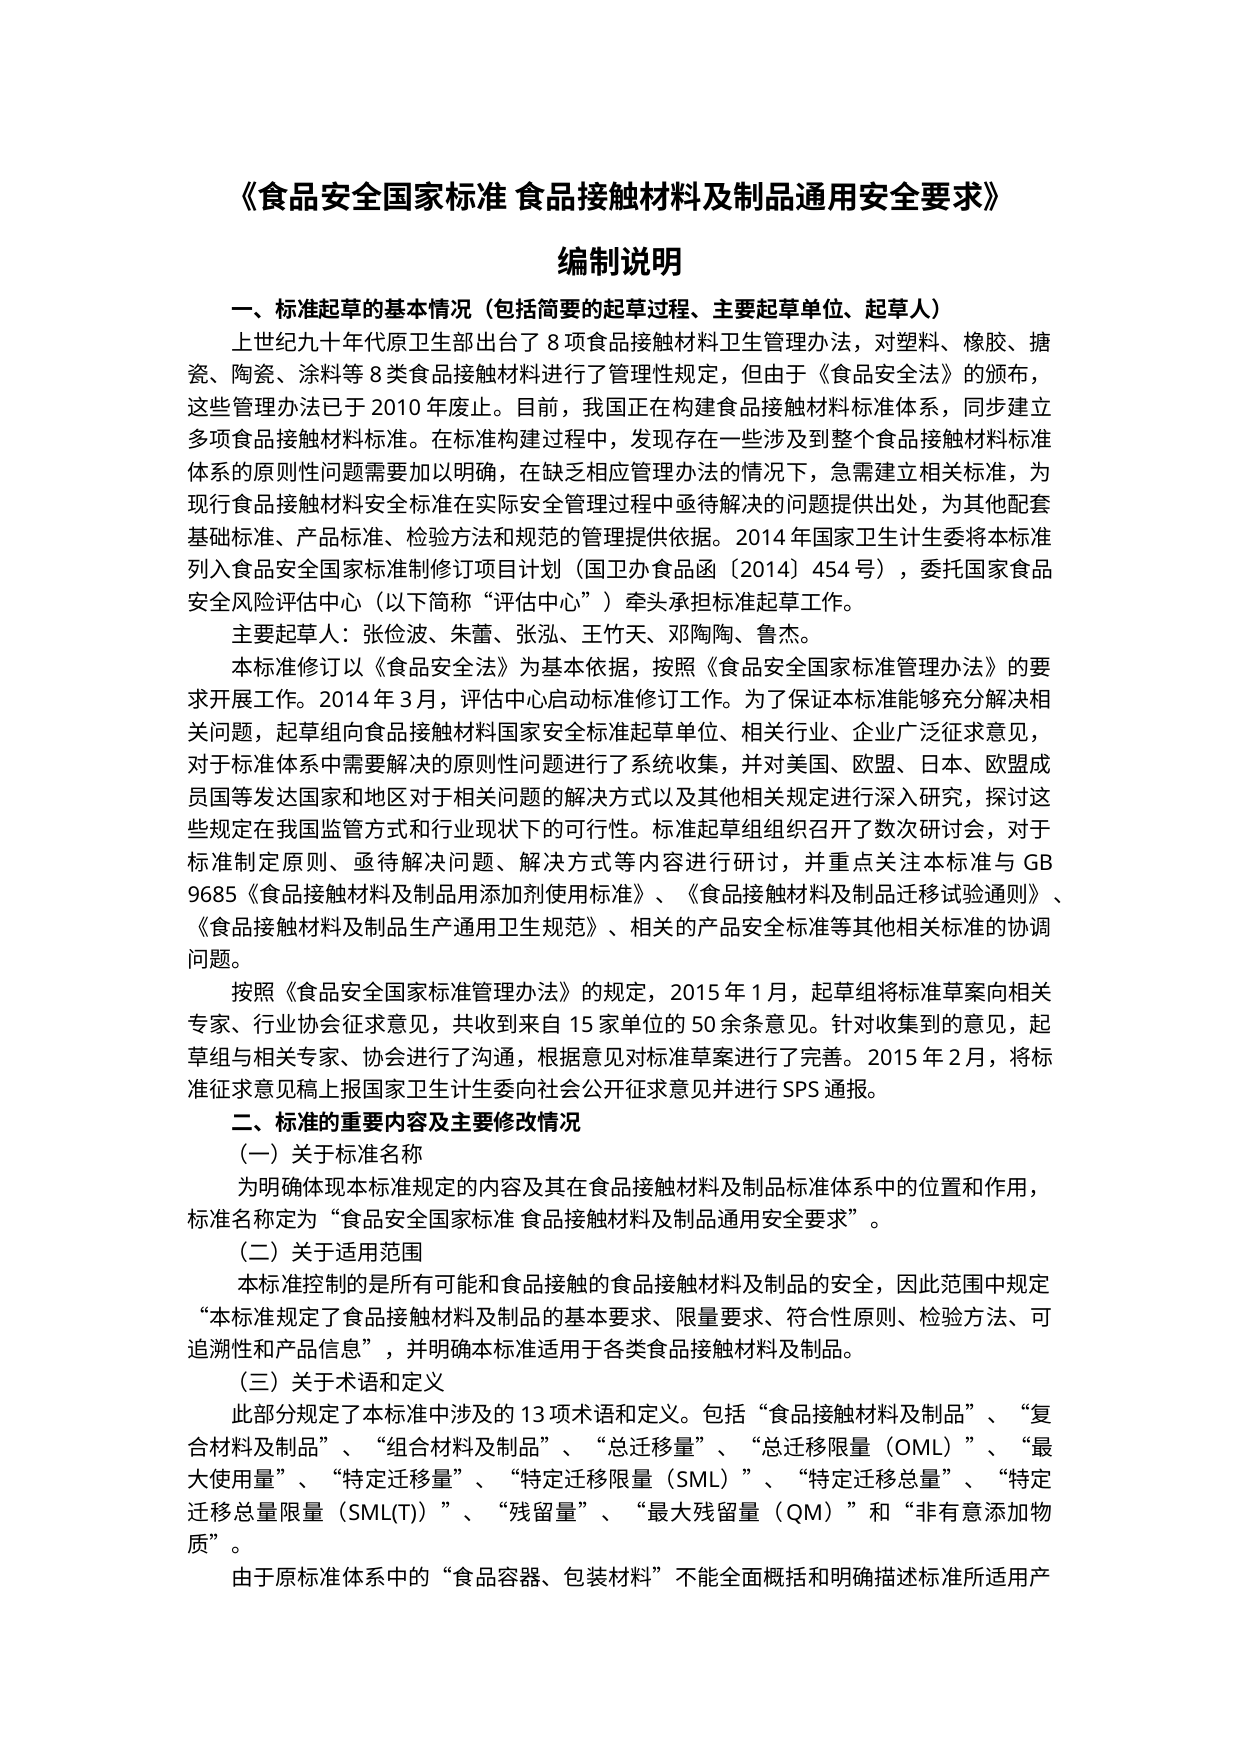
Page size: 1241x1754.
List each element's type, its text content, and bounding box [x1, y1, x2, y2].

text （三）关于术语和定义 [187, 1364, 1053, 1397]
text （一）关于标准名称 [187, 1137, 1053, 1169]
text 编制说明 [187, 227, 1053, 292]
text 本标准控制的是所有可能和食品接触的食品接触材料及制品的安全，因此范围中规定“本标准规定了食品接触材料及制品的基本要求、限量要求、符合性原则、检验方法、可追溯性和产品信息”，并明确本标准适用于各类食品接触材料及制品。 [187, 1267, 1053, 1364]
text 按照《食品安全国家标准管理办法》的规定，2015年1月，起草组将标准草案向相关专家、行业协会征求意见，共收到来自15家单位的50余条意见。针对收集到的意见，起草组与相关专家、协会进行了沟通，根据意见对标准草案进行了完善。2015年2月，将标准征求意见稿上报国家卫生计生委向社会公开征求意见并进行SPS通报。 [187, 974, 1053, 1104]
text 《食品安全国家标准 食品接触材料及制品通用安全要求》 [187, 162, 1053, 227]
text 此部分规定了本标准中涉及的13项术语和定义。包括“食品接触材料及制品”、“复合材料及制品”、“组合材料及制品”、“总迁移量”、“总迁移限量（OML）”、“最大使用量”、“特定迁移量”、“特定迁移限量（SML）”、“特定迁移总量”、“特定迁移总量限量（SML(T)）”、“残留量”、“最大残留量（QM）”和“非有意添加物质”。 [187, 1397, 1053, 1559]
text 一、标准起草的基本情况（包括简要的起草过程、主要起草单位、起草人） [187, 292, 1053, 324]
text 为明确体现本标准规定的内容及其在食品接触材料及制品标准体系中的位置和作用，标准名称定为“食品安全国家标准 食品接触材料及制品通用安全要求”。 [187, 1169, 1053, 1234]
text 上世纪九十年代原卫生部出台了8项食品接触材料卫生管理办法，对塑料、橡胶、搪瓷、陶瓷、涂料等8类食品接触材料进行了管理性规定，但由于《食品安全法》的颁布，这些管理办法已于2010年废止。目前，我国正在构建食品接触材料标准体系，同步建立多项食品接触材料标准。在标准构建过程中，发现存在一些涉及到整个食品接触材料标准体系的原则性问题需要加以明确，在缺乏相应管理办法的情况下，急需建立相关标准，为现行食品接触材料安全标准在实际安全管理过程中亟待解决的问题提供出处，为其他配套基础标准、产品标准、检验方法和规范的管理提供依据。2014年国家卫生计生委将本标准列入食品安全国家标准制修订项目计划（国卫办食品函〔2014〕454号），委托国家食品安全风险评估中心（以下简称“评估中心”）牵头承担标准起草工作。 [187, 324, 1053, 617]
text （二）关于适用范围 [187, 1234, 1053, 1267]
text 主要起草人：张俭波、朱蕾、张泓、王竹天、邓陶陶、鲁杰。 [187, 617, 1053, 649]
text 本标准修订以《食品安全法》为基本依据，按照《食品安全国家标准管理办法》的要求开展工作。2014年3月，评估中心启动标准修订工作。为了保证本标准能够充分解决相关问题，起草组向食品接触材料国家安全标准起草单位、相关行业、企业广泛征求意见，对于标准体系中需要解决的原则性问题进行了系统收集，并对美国、欧盟、日本、欧盟成员国等发达国家和地区对于相关问题的解决方式以及其他相关规定进行深入研究，探讨这些规定在我国监管方式和行业现状下的可行性。标准起草组组织召开了数次研讨会，对于标准制定原则、亟待解决问题、解决方式等内容进行研讨，并重点关注本标准与GB 9685《食品接触材料及制品用添加剂使用标准》、《食品接触材料及制品迁移试验通则》、《食品接触材料及制品生产通用卫生规范》、相关的产品安全标准等其他相关标准的协调问题。 [187, 649, 1053, 974]
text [187, 1559, 1053, 1592]
text 二、标准的重要内容及主要修改情况 [187, 1104, 1053, 1137]
